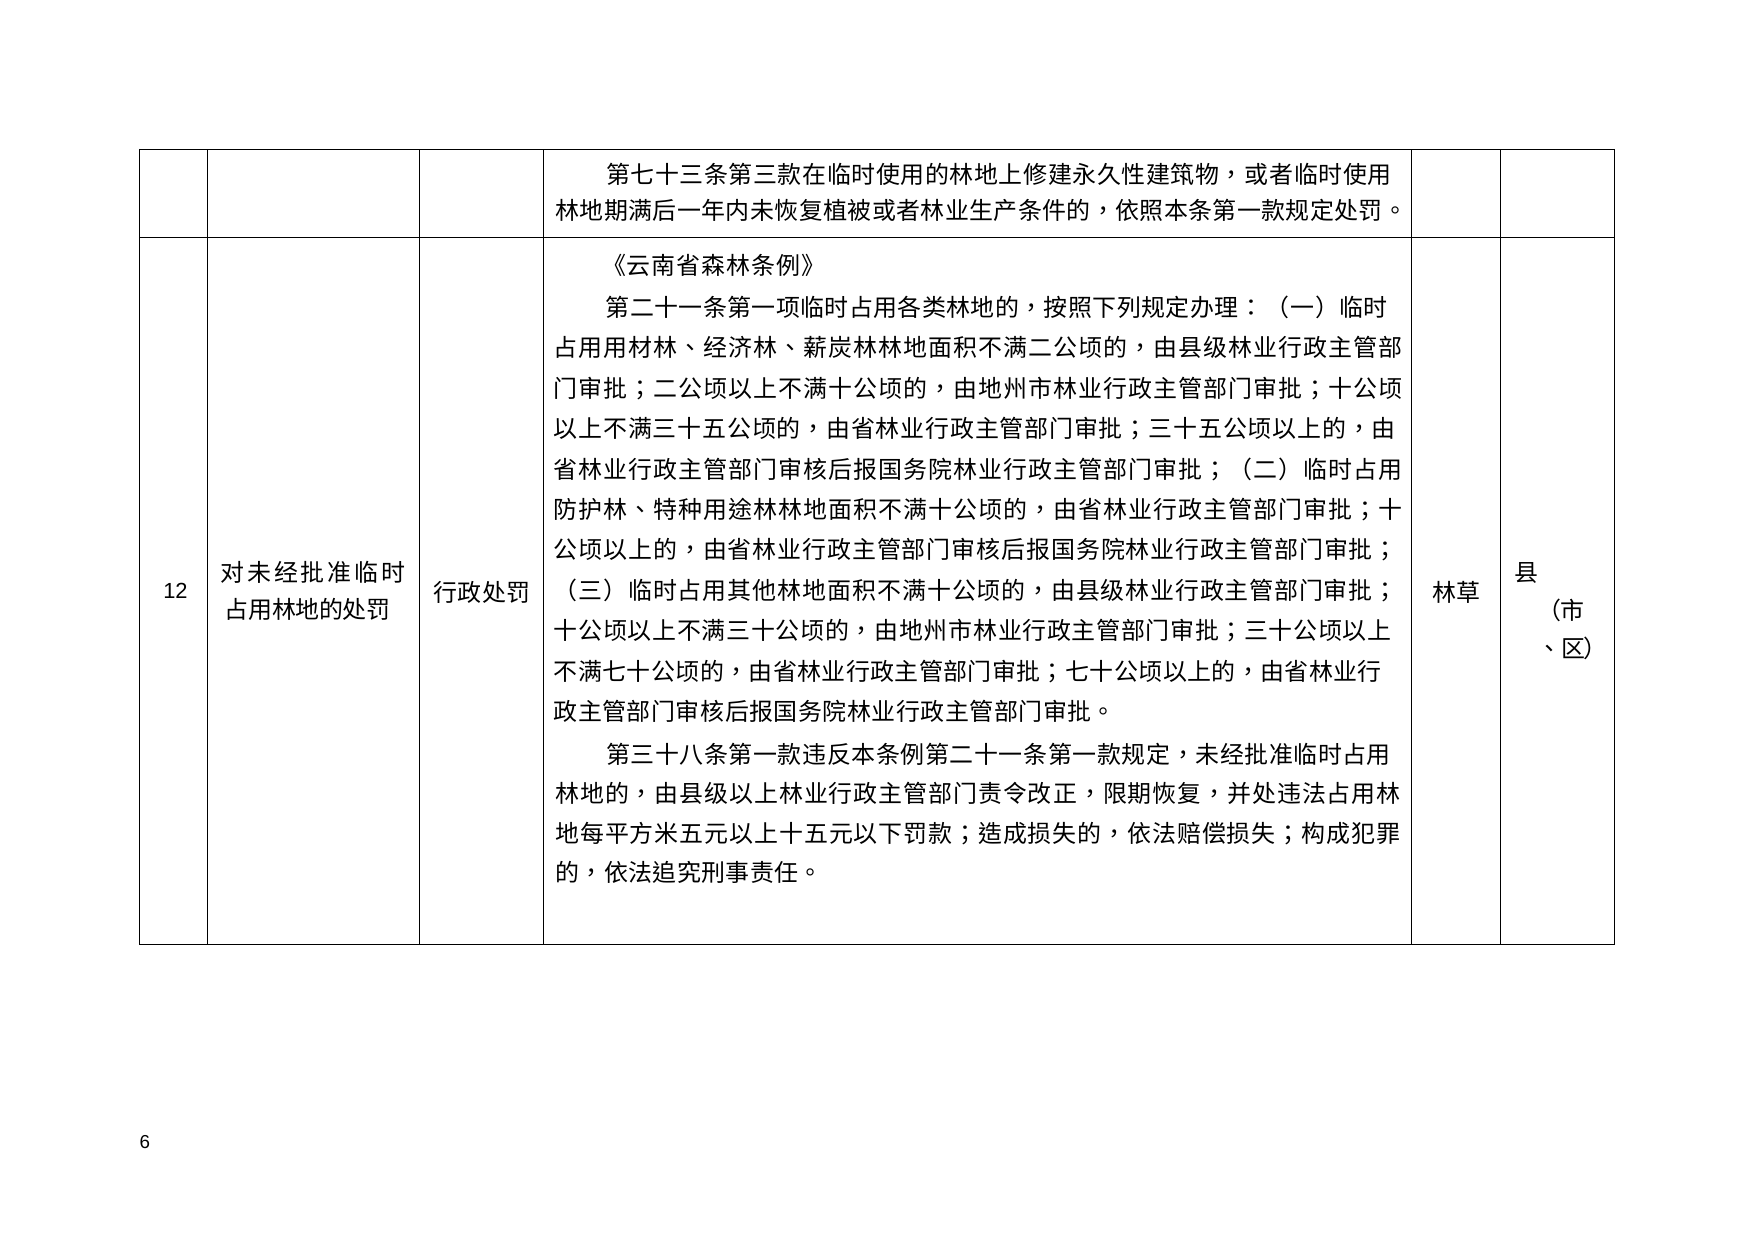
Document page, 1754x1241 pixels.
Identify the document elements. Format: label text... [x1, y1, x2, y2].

table_header [420, 150, 543, 237]
table_cell 行政处罚 [420, 238, 543, 944]
table_header [1501, 150, 1614, 237]
table_cell 12 [140, 238, 207, 944]
table_header 第七十三条第三款在临时使用的林地上修建永久性建筑物，或者临时使用林地期满后一年内未恢复植被或者林业生产条件的，依照本条第一款规定处罚。 [544, 150, 1411, 237]
table_cell 县（市、区） [1501, 238, 1614, 944]
table_header [1412, 150, 1500, 237]
table_header [208, 150, 419, 237]
table_cell 《云南省森林条例》 第二十一条第一项临时占用各类林地的，按照下列规定办理：（一）临时占用用材林、经济林、薪炭林林地面积不满二公顷的，由县级林业行政主管部门审批；二公顷以上不满十公顷的，由地州市林业行政主管部门审批；十公顷以上不满三十五公顷的，由省林业行政主管部门审批；三十五公顷以上的，由省林业行政主管部门审核后报国务院林业行政主管部门审批；（二）临时占用防护林、特种用途林林地面积不满十公顷的，由省林业行政主管部门审批；十公顷以上的，由省林业行政主管部门审核后报国务院林业行政主管部门审批；（三）临时占用其他林地面积不满十公顷的，由县级林业行政主管部门审批；十公顷以上不满三十公顷的，由地州市林业行政主管部门审批；三十公顷以上不满七十公顷的，由省林业行政主管部门审批；七十公顷以上的，由省林业行政主管部门审核后报国务院林业行政主管部门审批。 第三十八条第一款违反本条例第二十一条第一款规定，未经批准临时占用林地的，由县级以上林业行政主管部门责令改正，限期恢复，并处违法占用林地每平方米五元以上十五元以下罚款；造成损失的，依法赔偿损失；构成犯罪的，依法追究刑事责任。 [544, 238, 1411, 944]
table_cell 林草 [1412, 238, 1500, 944]
table_header [140, 150, 207, 237]
table_cell 对未经批准临时占用林地的处罚 [208, 238, 419, 944]
